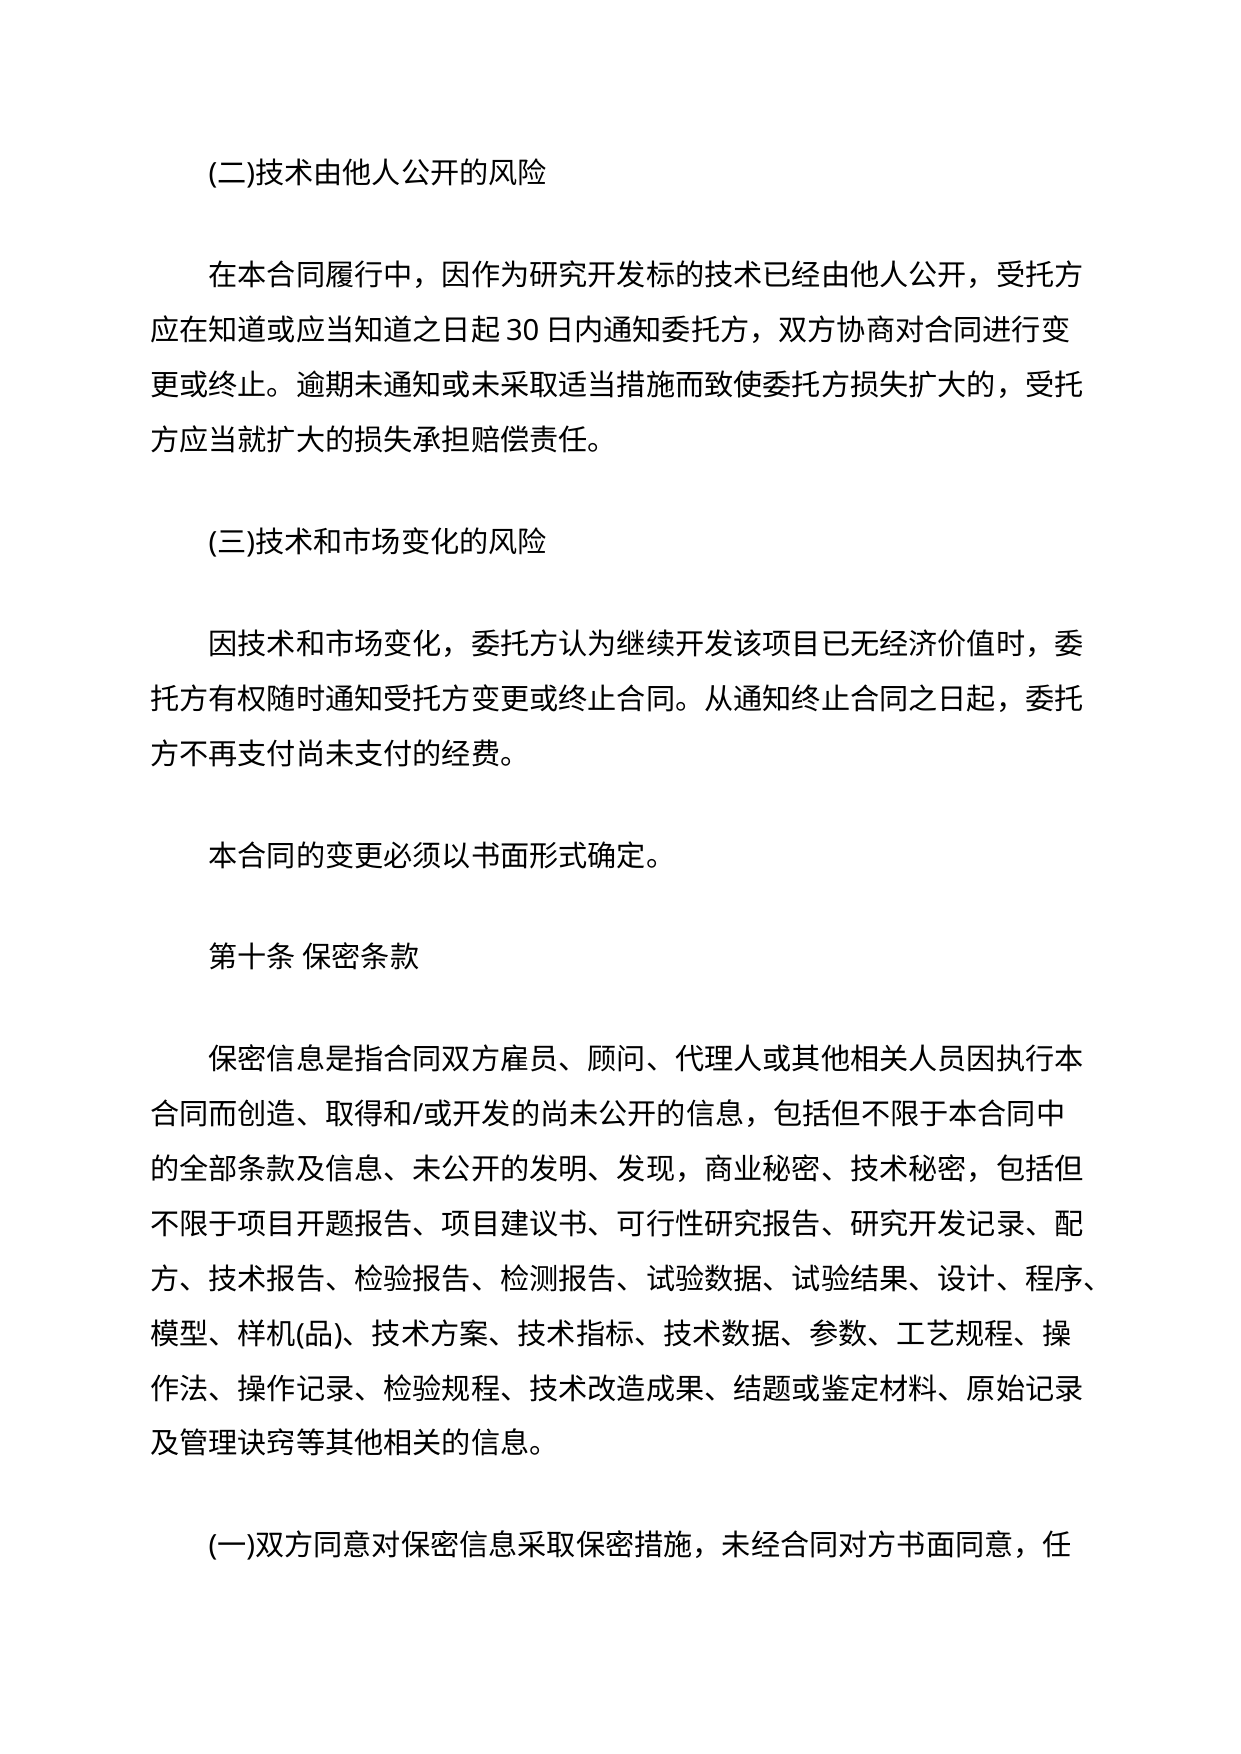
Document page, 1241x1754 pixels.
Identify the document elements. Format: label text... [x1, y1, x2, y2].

text 本合同的变更必须以书面形式确定。 [150, 832, 1090, 874]
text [150, 1522, 1090, 1564]
text 在本合同履行中，因作为研究开发标的技术已经由他人公开，受托方应在知道或应当知道之日起30日内通知委托方，双方协商对合同进行变更或终止。逾期未通知或未采取适当措施而致使委托方损失扩大的，受托方应当就扩大的损失承担赔偿责任。 [150, 252, 1090, 459]
text 因技术和市场变化，委托方认为继续开发该项目已无经济价值时，委托方有权随时通知受托方变更或终止合同。从通知终止合同之日起，委托方不再支付尚未支付的经费。 [150, 621, 1090, 773]
text (三)技术和市场变化的风险 [150, 518, 1090, 561]
text 第十条 保密条款 [150, 934, 1090, 976]
text (二)技术由他人公开的风险 [150, 150, 1090, 192]
text 保密信息是指合同双方雇员、顾问、代理人或其他相关人员因执行本合同而创造、取得和/或开发的尚未公开的信息，包括但不限于本合同中的全部条款及信息、未公开的发明、发现，商业秘密、技术秘密，包括但不限于项目开题报告、项目建议书、可行性研究报告、研究开发记录、配方、技术报告、检验报告、检测报告、试验数据、试验结果、设计、程序、模型、样机(品)、技术方案、技术指标、技术数据、参数、工艺规程、操作法、操作记录、检验规程、技术改造成果、结题或鉴定材料、原始记录及管理诀窍等其他相关的信息。 [150, 1036, 1090, 1462]
